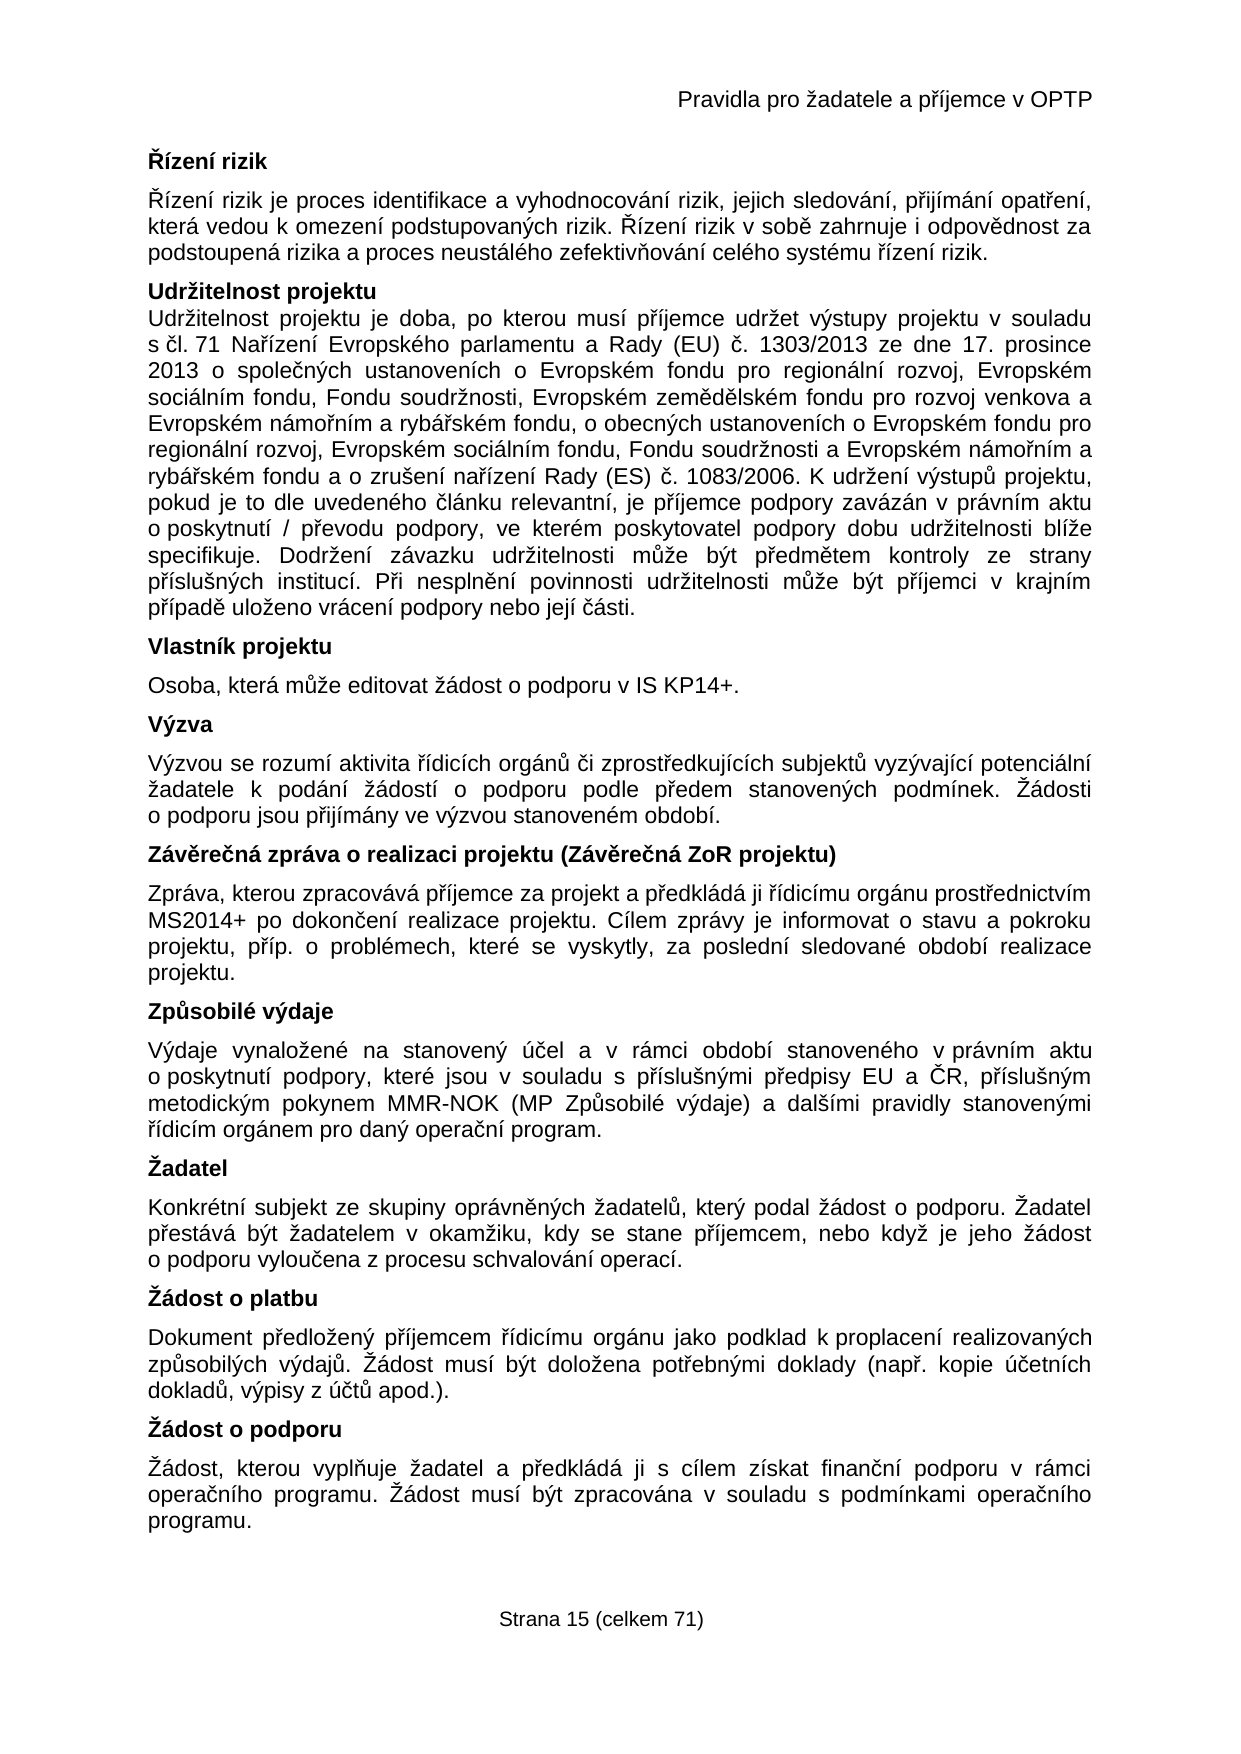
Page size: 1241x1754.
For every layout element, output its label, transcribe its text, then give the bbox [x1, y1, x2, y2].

text Udržitelnost projektu je doba, po kterou musí příjemce udržet výstupy projektu v souladu s čl. 71 Nařízení Evropského parlamentu a Rady (EU) č. 1303/2013 ze dne 17. prosince 2013 o společných ustanoveních o Evropském fondu pro regionální rozvoj, Evropském sociálním fondu, Fondu soudržnosti, Evropském zemědělském fondu pro rozvoj venkova a Evropském námořním a rybářském fondu, o obecných ustanoveních o Evropském fondu pro regionální rozvoj, Evropském sociálním fondu, Fondu soudržnosti a Evropském námořním a rybářském fondu a o zrušení nařízení Rady (ES) č. 1083/2006. K udržení výstupů projektu, pokud je to dle uvedeného článku relevantní, je příjemce podpory zavázán v právním aktu o poskytnutí / převodu podpory, ve kterém poskytovatel podpory dobu udržitelnosti blíže specifikuje. Dodržení závazku udržitelnosti může být předmětem kontroly ze strany příslušných institucí. Při nesplnění povinnosti udržitelnosti může být příjemci v krajním případě uloženo vrácení podpory nebo její části. [148, 304, 1092, 621]
text Výdaje vynaložené na stanovený účel a v rámci období stanoveného v právním aktu o poskytnutí podpory, které jsou v souladu s příslušnými předpisy EU a ČR, příslušným metodickým pokynem MMR-NOK (MP Způsobilé výdaje) a dalšími pravidly stanovenými řídicím orgánem pro daný operační program. [148, 1037, 1092, 1142]
text Výzva [148, 711, 1092, 737]
text Výzvou se rozumí aktivita řídicích orgánů či zprostředkujících subjektů vyzývající potenciální žadatele k podání žádostí o podporu podle předem stanovených podmínek. Žádosti o podporu jsou přijímány ve výzvou stanoveném období. [148, 750, 1092, 829]
text Žádost o podporu [148, 1416, 1092, 1442]
text Řízení rizik [148, 148, 1092, 174]
text Konkrétní subjekt ze skupiny oprávněných žadatelů, který podal žádost o podporu. Žadatel přestává být žadatelem v okamžiku, kdy se stane příjemcem, nebo když je jeho žádost o podporu vyloučena z procesu schvalování operací. [148, 1194, 1092, 1273]
text Dokument předložený příjemcem řídicímu orgánu jako podklad k proplacení realizovaných způsobilých výdajů. Žádost musí být doložena potřebnými doklady (např. kopie účetních dokladů, výpisy z účtů apod.). [148, 1324, 1092, 1403]
text Zpráva, kterou zpracovává příjemce za projekt a předkládá ji řídicímu orgánu prostřednictvím MS2014+ po dokončení realizace projektu. Cílem zprávy je informovat o stavu a pokroku projektu, příp. o problémech, které se vyskytly, za poslední sledované období realizace projektu. [148, 880, 1092, 986]
text Osoba, která může editovat žádost o podporu v IS KP14+. [148, 672, 1092, 698]
text Vlastník projektu [148, 633, 1092, 659]
text Řízení rizik je proces identifikace a vyhodnocování rizik, jejich sledování, přijímání opatření, která vedou k omezení podstupovaných rizik. Řízení rizik v sobě zahrnuje i odpovědnost za podstoupená rizika a proces neustálého zefektivňování celého systému řízení rizik. [148, 187, 1092, 266]
text Žádost, kterou vyplňuje žadatel a předkládá ji s cílem získat finanční podporu v rámci operačního programu. Žádost musí být zpracována v souladu s podmínkami operačního programu. [148, 1454, 1092, 1534]
text Udržitelnost projektu [148, 278, 1092, 304]
text Způsobilé výdaje [148, 998, 1092, 1024]
text Žadatel [148, 1155, 1092, 1181]
text Závěrečná zpráva o realizaci projektu (Závěrečná ZoR projektu) [148, 841, 1092, 868]
text Žádost o platbu [148, 1285, 1092, 1312]
